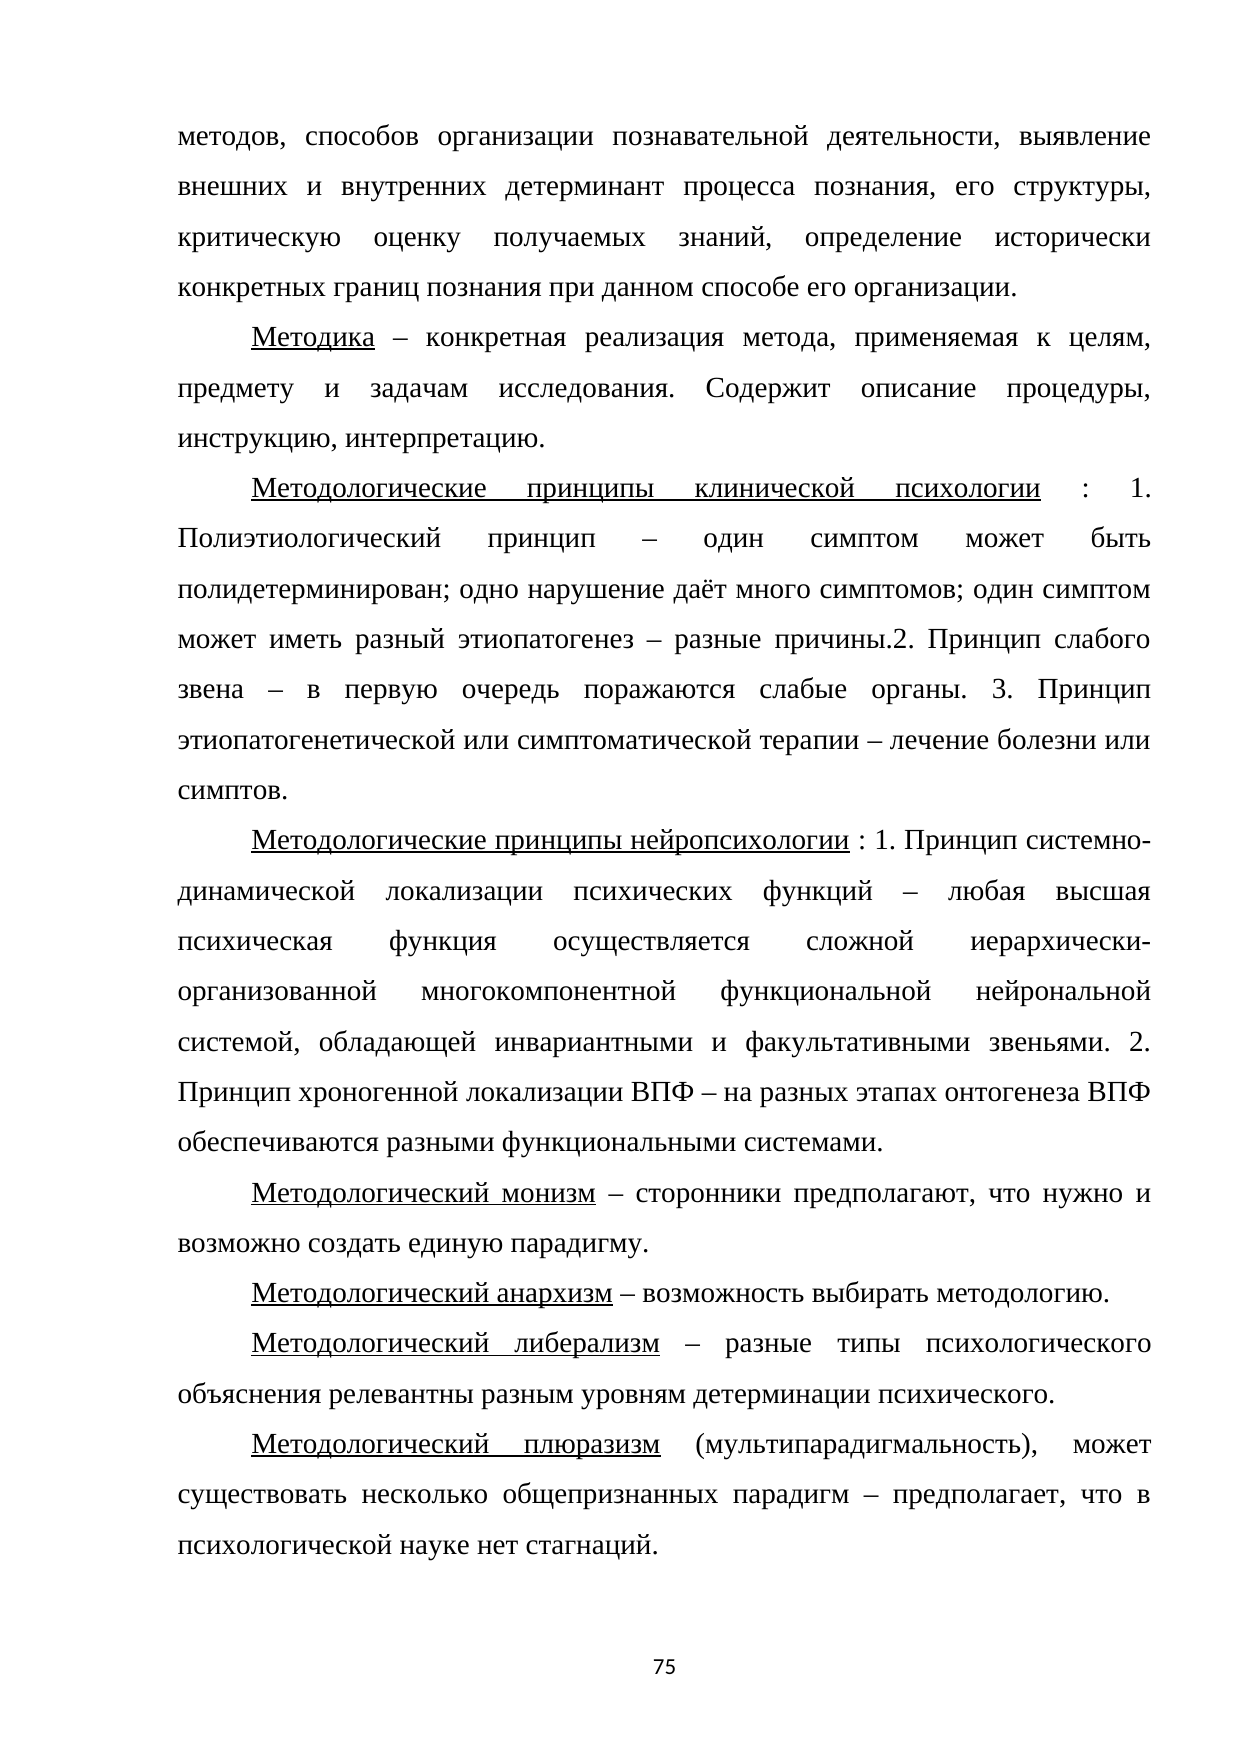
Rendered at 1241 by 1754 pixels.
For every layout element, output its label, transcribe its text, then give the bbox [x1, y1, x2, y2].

text Методологические принципы нейропсихологии : 1. Принцип системно-динамической локализации психических функций – любая высшая психическая функция осуществляется сложной иерархически-организованной многокомпонентной функциональной нейрональной системой, обладающей инвариантными и факультативными звеньями. 2. Принцип хроногенной локализации ВПФ – на разных этапах онтогенеза ВПФ обеспечиваются разными функциональными системами. [177, 822, 1152, 1158]
text Методологический анархизм – возможность выбирать методологию. [177, 1275, 1152, 1309]
text Методика – конкретная реализация метода, применяемая к целям, предмету и задачам исследования. Содержит описание процедуры, инструкцию, интерпретацию. [177, 319, 1152, 453]
text Методологический плюразизм (мультипарадигмальность), может существовать несколько общепризнанных парадигм – предполагает, что в психологической науке нет стагнаций. [177, 1426, 1152, 1560]
text Методологический монизм – сторонники предполагают, что нужно и возможно создать единую парадигму. [177, 1175, 1152, 1258]
text Методологический либерализм – разные типы психологического объяснения релевантны разным уровням детерминации психического. [177, 1326, 1152, 1409]
text Методологические принципы клинической психологии : 1. Полиэтиологический принцип – один симптом может быть полидетерминирован; одно нарушение даёт много симптомов; один симптом может иметь разный этиопатогенез – разные причины.2. Принцип слабого звена – в первую очередь поражаются слабые органы. 3. Принцип этиопатогенетической или симптоматической терапии – лечение болезни или симптов. [177, 470, 1152, 806]
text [177, 118, 1152, 303]
